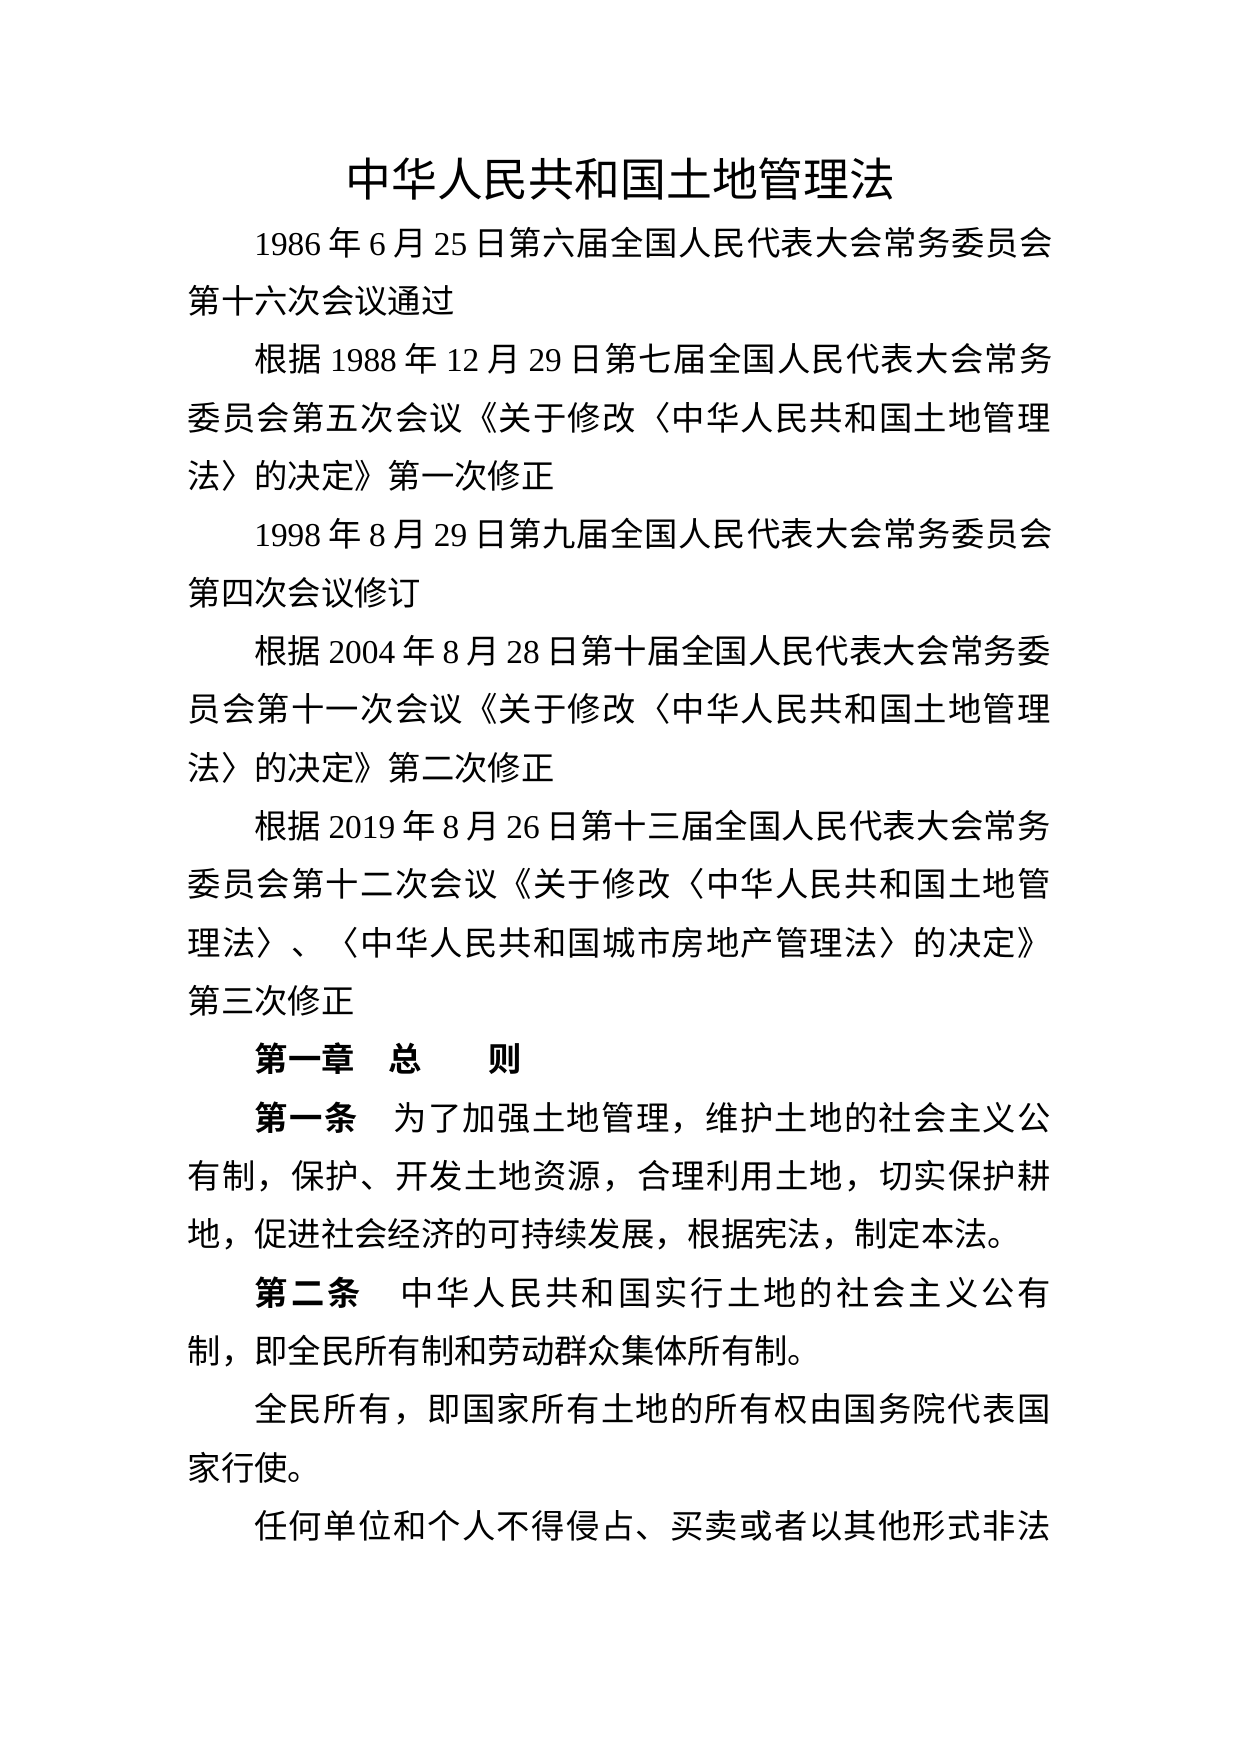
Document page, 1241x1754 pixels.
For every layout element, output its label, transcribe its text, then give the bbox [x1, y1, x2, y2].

text 1986年6月25日第六届全国人民代表大会常务委员会第十六次会议通过 [187, 208, 1053, 325]
text 中华人民共和国土地管理法 [187, 150, 1053, 208]
text 1998年8月29日第九届全国人民代表大会常务委员会第四次会议修订 [187, 500, 1053, 617]
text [187, 1492, 1053, 1550]
text 第一条 为了加强土地管理，维护土地的社会主义公有制，保护、开发土地资源，合理利用土地，切实保护耕地，促进社会经济的可持续发展，根据宪法，制定本法。 [187, 1083, 1053, 1258]
text 根据2019年8月26日第十三届全国人民代表大会常务委员会第十二次会议《关于修改〈中华人民共和国土地管理法〉、〈中华人民共和国城市房地产管理法〉的决定》第三次修正 [187, 792, 1053, 1025]
text 第一章 总 则 [187, 1025, 1053, 1083]
text 第二条 中华人民共和国实行土地的社会主义公有制，即全民所有制和劳动群众集体所有制。 [187, 1258, 1053, 1375]
text 根据1988年12月29日第七届全国人民代表大会常务委员会第五次会议《关于修改〈中华人民共和国土地管理法〉的决定》第一次修正 [187, 325, 1053, 500]
text 根据2004年8月28日第十届全国人民代表大会常务委员会第十一次会议《关于修改〈中华人民共和国土地管理法〉的决定》第二次修正 [187, 617, 1053, 792]
text 全民所有，即国家所有土地的所有权由国务院代表国家行使。 [187, 1375, 1053, 1492]
